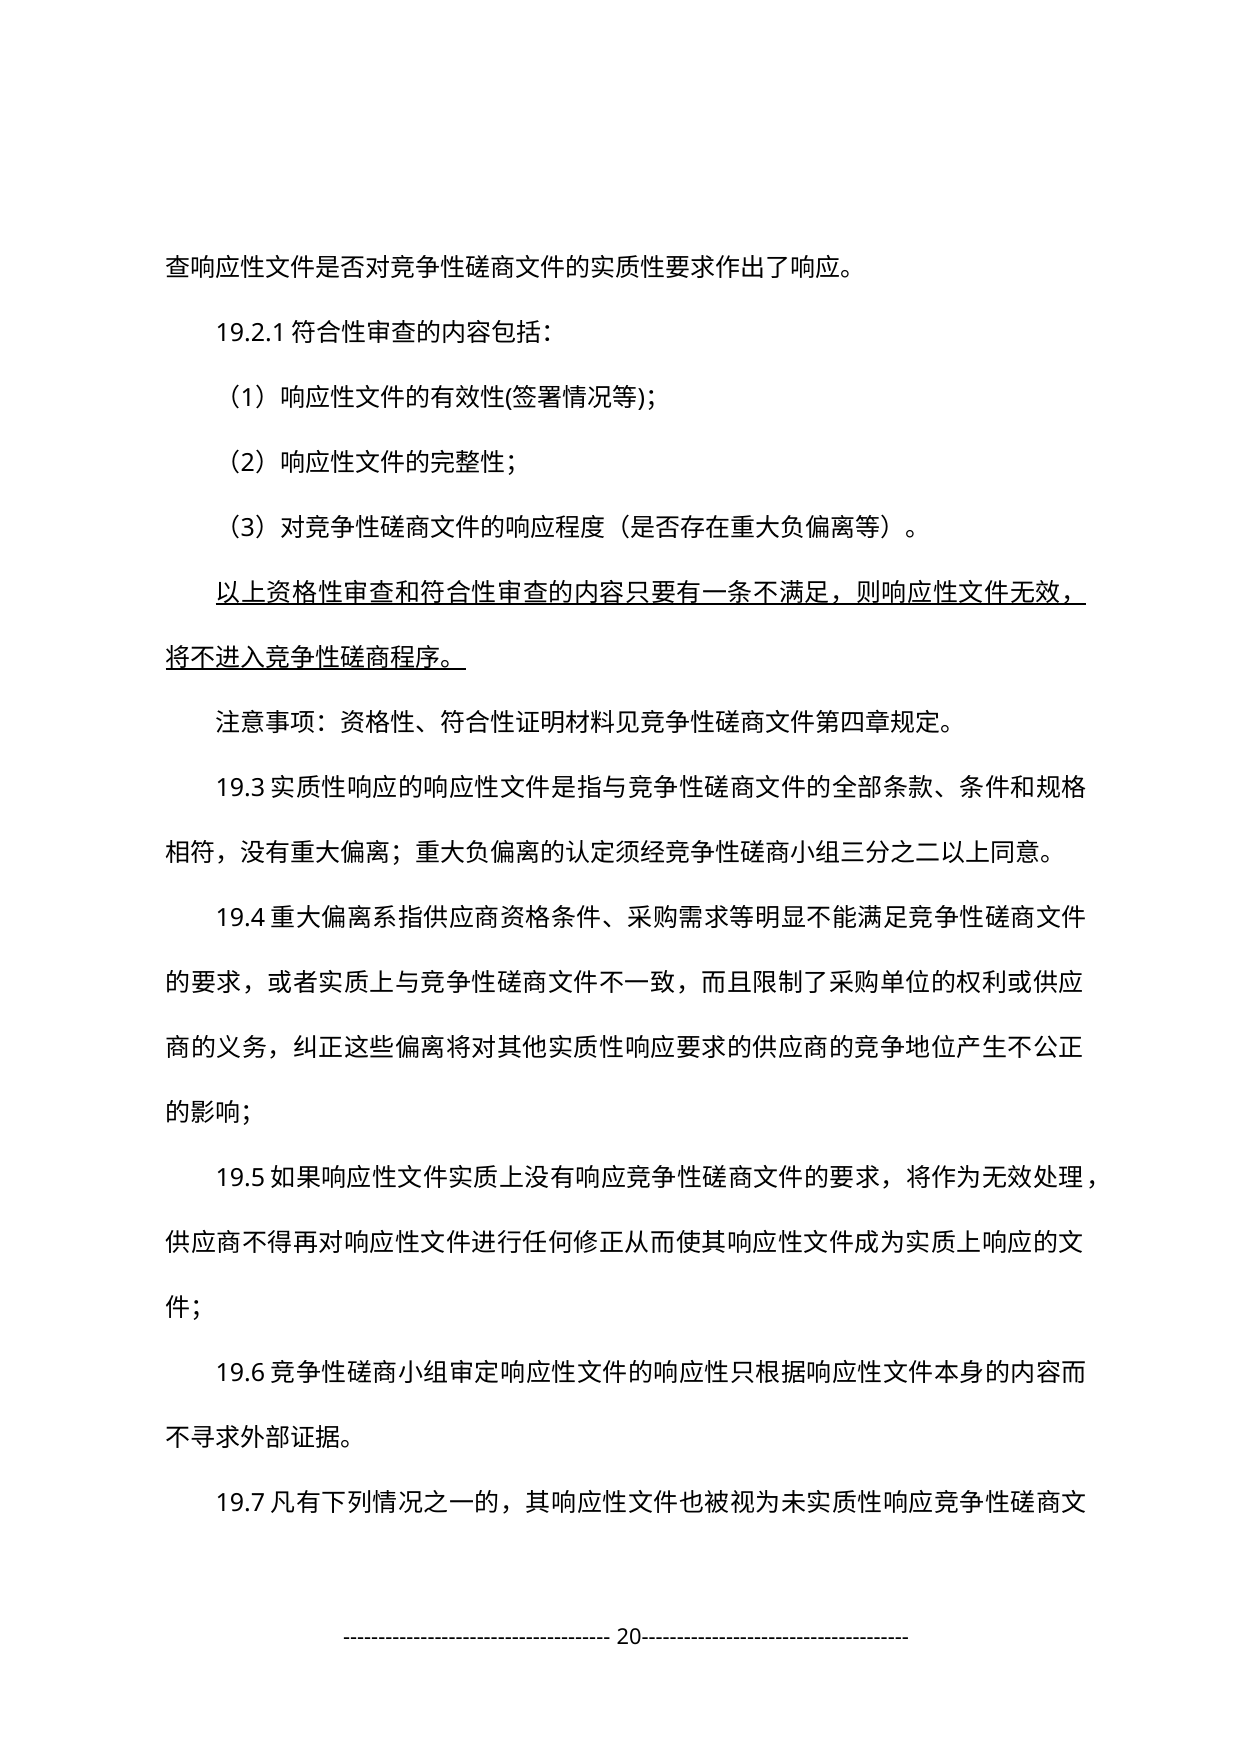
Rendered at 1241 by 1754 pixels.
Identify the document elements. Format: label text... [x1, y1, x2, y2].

text （3）对竞争性磋商文件的响应程度（是否存在重大负偏离等）。 [165, 493, 1087, 558]
text 19.2.1符合性审查的内容包括： [165, 298, 1087, 363]
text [165, 233, 1087, 298]
text 注意事项：资格性、符合性证明材料见竞争性磋商文件第四章规定。 [165, 688, 1087, 753]
text 19.6竞争性磋商小组审定响应性文件的响应性只根据响应性文件本身的内容而不寻求外部证据。 [165, 1338, 1087, 1468]
text （2）响应性文件的完整性； [165, 428, 1087, 493]
text 19.5如果响应性文件实质上没有响应竞争性磋商文件的要求，将作为无效处理，供应商不得再对响应性文件进行任何修正从而使其响应性文件成为实质上响应的文件； [165, 1143, 1087, 1338]
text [165, 1468, 1087, 1533]
text 19.4重大偏离系指供应商资格条件、采购需求等明显不能满足竞争性磋商文件的要求，或者实质上与竞争性磋商文件不一致，而且限制了采购单位的权利或供应商的义务，纠正这些偏离将对其他实质性响应要求的供应商的竞争地位产生不公正的影响； [165, 883, 1087, 1143]
text 19.3实质性响应的响应性文件是指与竞争性磋商文件的全部条款、条件和规格相符，没有重大偏离；重大负偏离的认定须经竞争性磋商小组三分之二以上同意。 [165, 753, 1087, 883]
text 以上资格性审查和符合性审查的内容只要有一条不满足，则响应性文件无效，将不进入竞争性磋商程序。 [165, 558, 1087, 688]
text （1）响应性文件的有效性(签署情况等)； [165, 363, 1087, 428]
